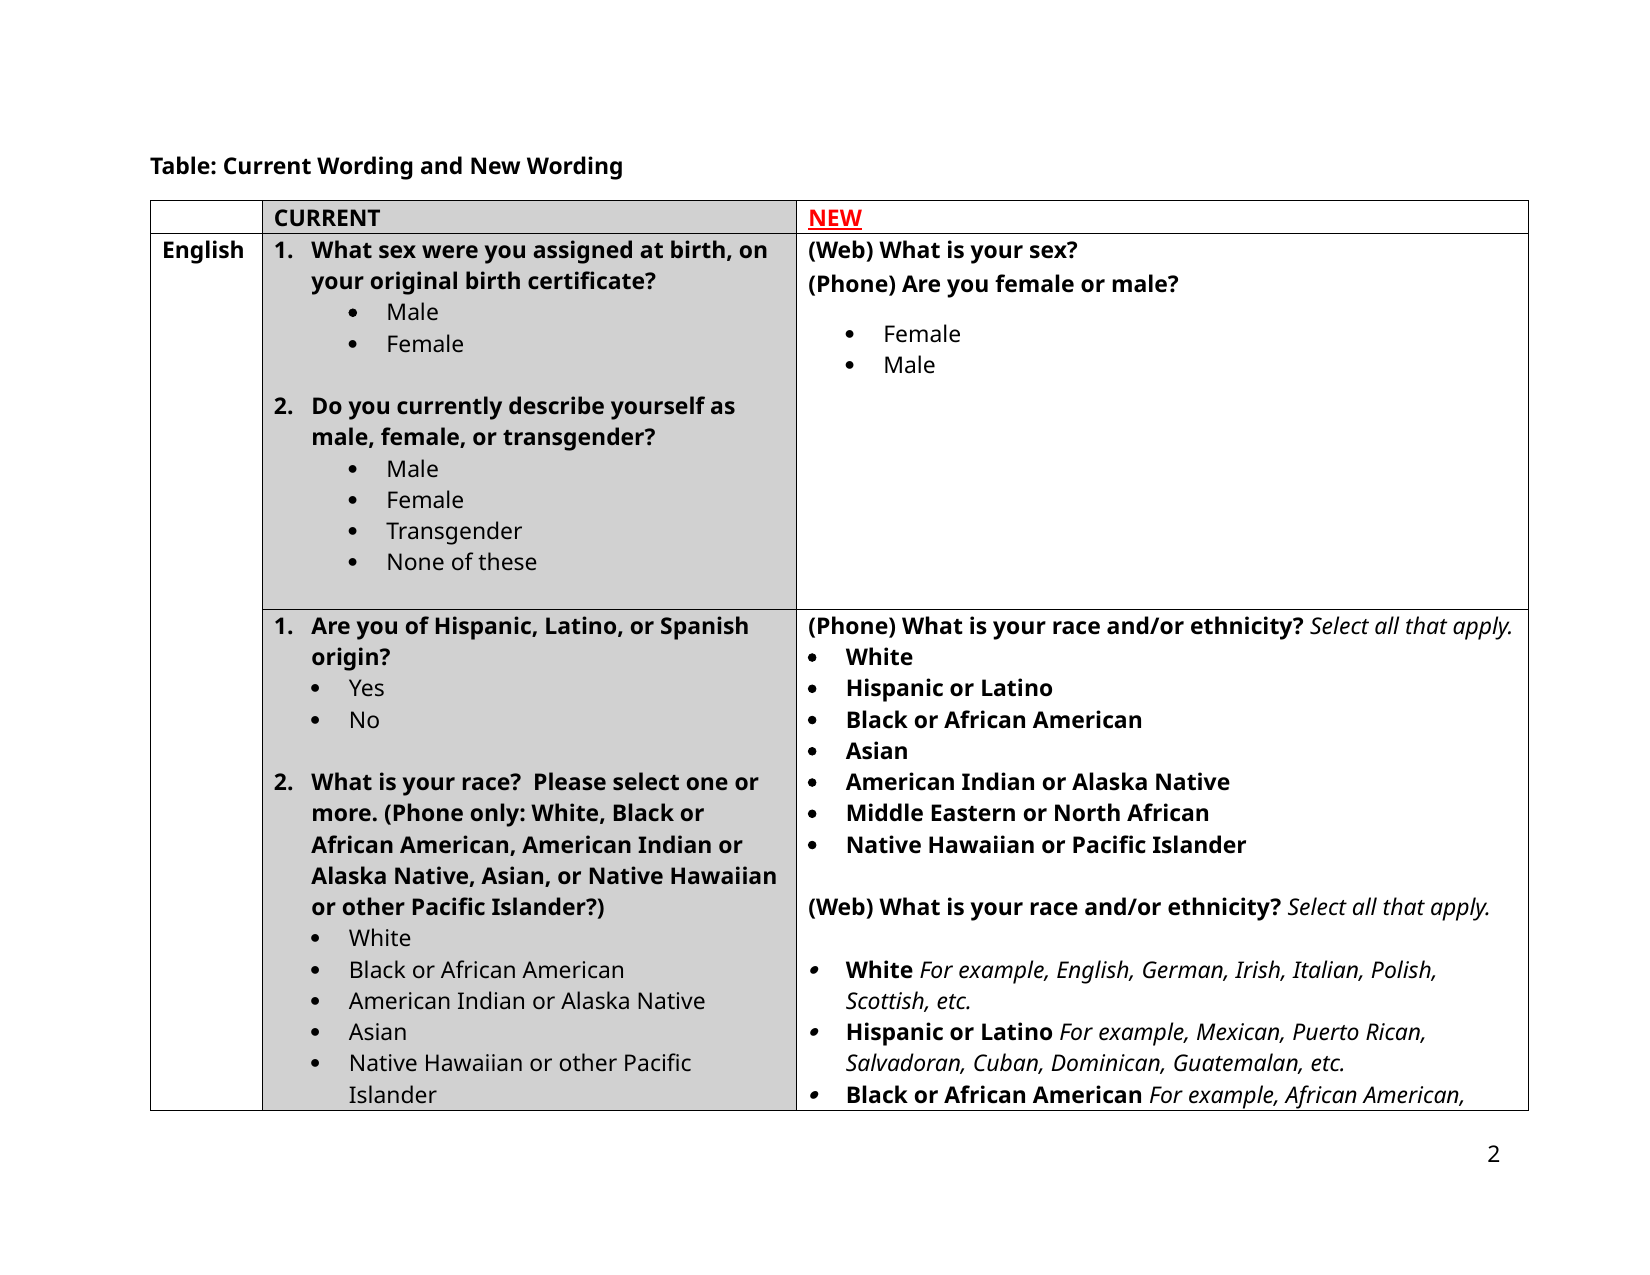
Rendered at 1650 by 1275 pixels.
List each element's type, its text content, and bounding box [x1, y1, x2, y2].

table_cell What sex were you assigned at birth, on your original birth certificate? Male Female Do you currently describe yourself as male, female, or transgender? Male Female Transgender None of these [263, 234, 796, 609]
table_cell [263, 610, 796, 1110]
table_header CURRENT [263, 201, 796, 233]
table_header NEW [797, 201, 1528, 233]
table_header [151, 201, 262, 233]
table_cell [797, 610, 1528, 1110]
text Table: Current Wording and New Wording [150, 150, 1500, 181]
table_cell (Web) What is your sex? (Phone) Are you female or male? Female Male [797, 234, 1528, 609]
table_cell English [151, 234, 262, 1110]
